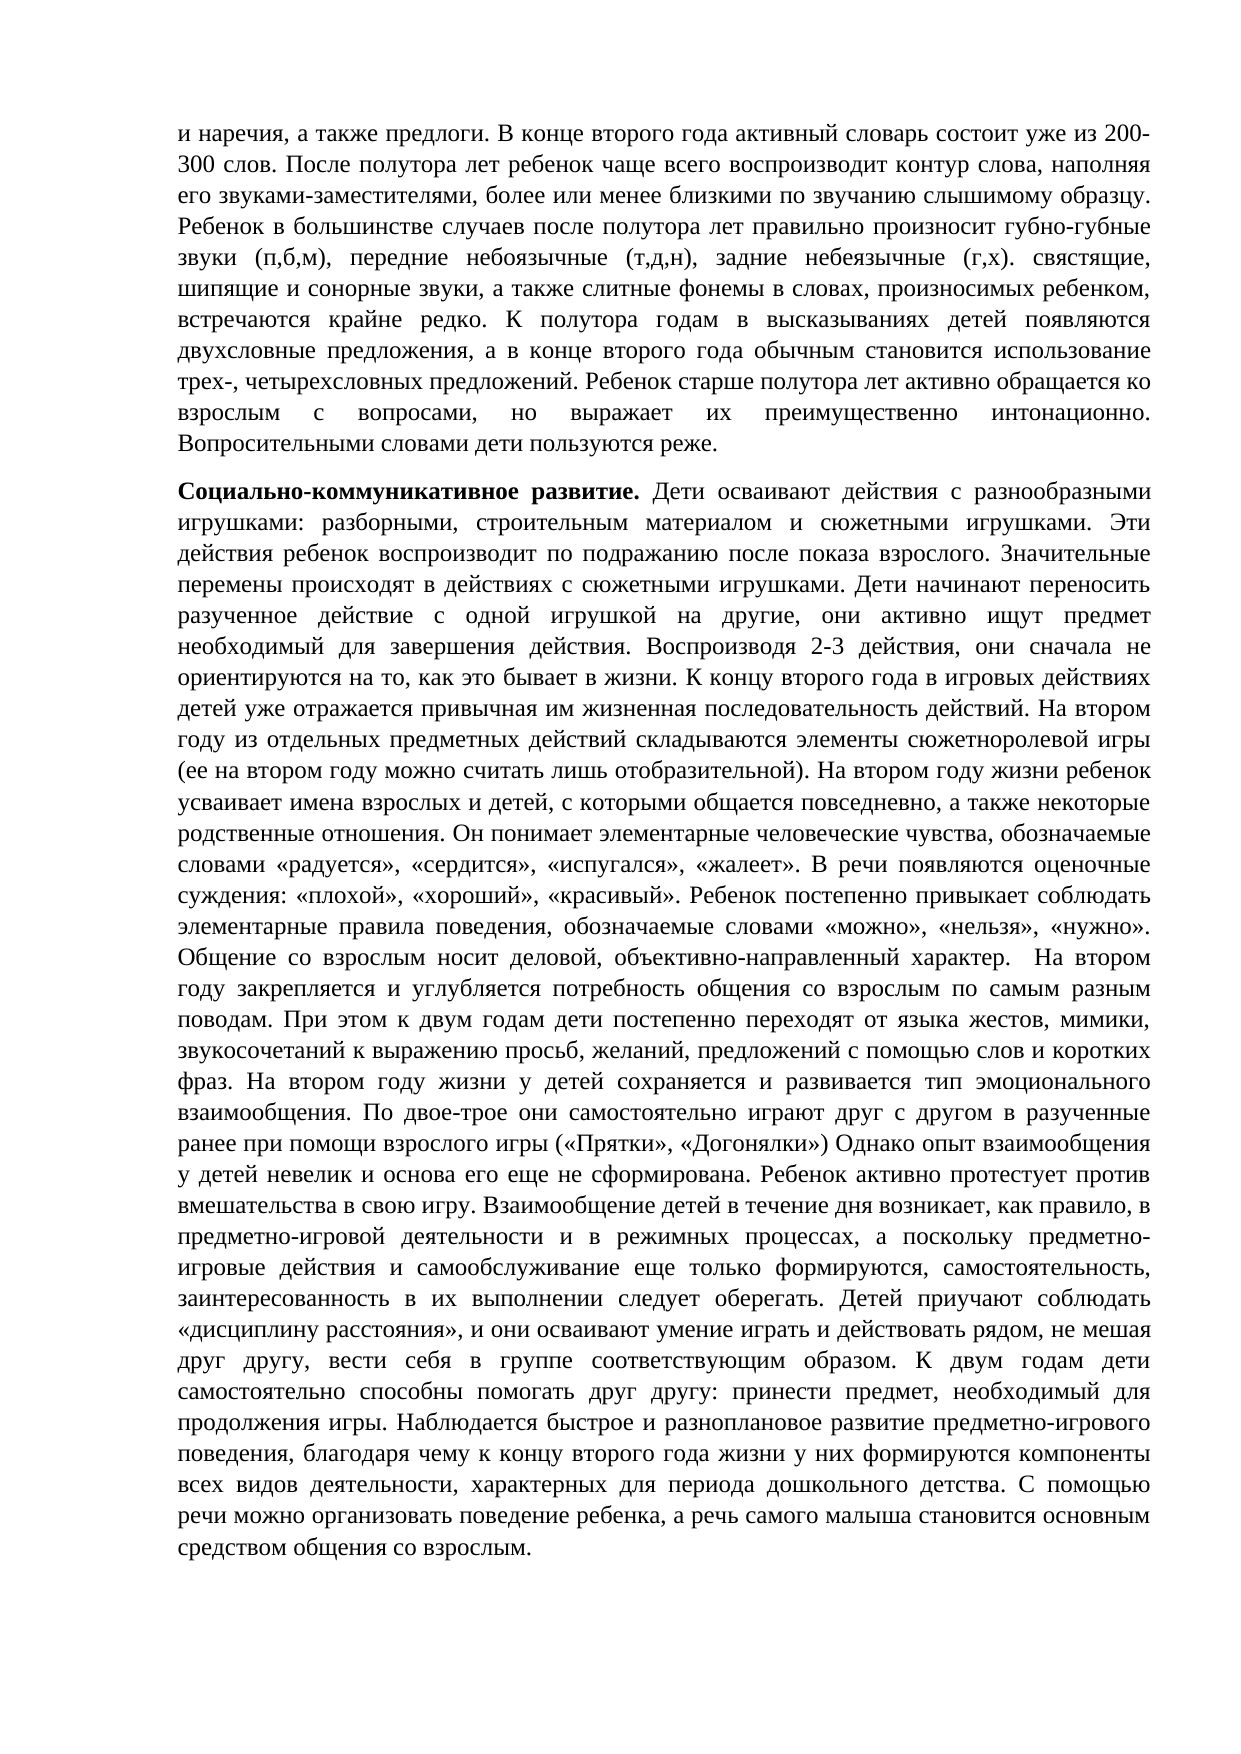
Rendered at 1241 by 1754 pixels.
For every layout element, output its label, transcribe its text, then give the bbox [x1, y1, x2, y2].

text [177, 118, 1152, 457]
text Социально-коммуникативное развитие. Дети осваивают действия с разнообразными игрушками: разборными, строительным материалом и сюжетными игрушками. Эти действия ребенок воспроизводит по подражанию после показа взрослого. Значительные перемены происходят в действиях с сюжетными игрушками. Дети начинают переносить разученное действие с одной игрушкой на другие, они активно ищут предмет необходимый для завершения действия. Воспроизводя 2-3 действия, они сначала не ориентируются на то, как это бывает в жизни. К концу второго года в игровых действиях детей уже отражается привычная им жизненная последовательность действий. На втором году из отдельных предметных действий складываются элементы сюжетноролевой игры (ее на втором году можно считать лишь отобразительной). На втором году жизни ребенок усваивает имена взрослых и детей, с которыми общается повседневно, а также некоторые родственные отношения. Он понимает элементарные человеческие чувства, обозначаемые словами «радуется», «сердится», «испугался», «жалеет». В речи появляются оценочные суждения: «плохой», «хороший», «красивый». Ребенок постепенно привыкает соблюдать элементарные правила поведения, обозначаемые словами «можно», «нельзя», «нужно». Общение со взрослым носит деловой, объективно-направленный характер. На втором году закрепляется и углубляется потребность общения со взрослым по самым разным поводам. При этом к двум годам дети постепенно переходят от языка жестов, мимики, звукосочетаний к выражению просьб, желаний, предложений с помощью слов и коротких фраз. На втором году жизни у детей сохраняется и развивается тип эмоционального взаимообщения. По двое-трое они самостоятельно играют друг с другом в разученные ранее при помощи взрослого игры («Прятки», «Догонялки») Однако опыт взаимообщения у детей невелик и основа его еще не сформирована. Ребенок активно протестует против вмешательства в свою игру. Взаимообщение детей в течение дня возникает, как правило, в предметно-игровой деятельности и в режимных процессах, а поскольку предметно-игровые действия и самообслуживание еще только формируются, самостоятельность, заинтересованность в их выполнении следует оберегать. Детей приучают соблюдать «дисциплину расстояния», и они осваивают умение играть и действовать рядом, не мешая друг другу, вести себя в группе соответствующим образом. К двум годам дети самостоятельно способны помогать друг другу: принести предмет, необходимый для продолжения игры. Наблюдается быстрое и разноплановое развитие предметно-игрового поведения, благодаря чему к концу второго года жизни у них формируются компоненты всех видов деятельности, характерных для периода дошкольного детства. С помощью речи можно организовать поведение ребенка, а речь самого малыша становится основным средством общения со взрослым. [177, 476, 1152, 1560]
